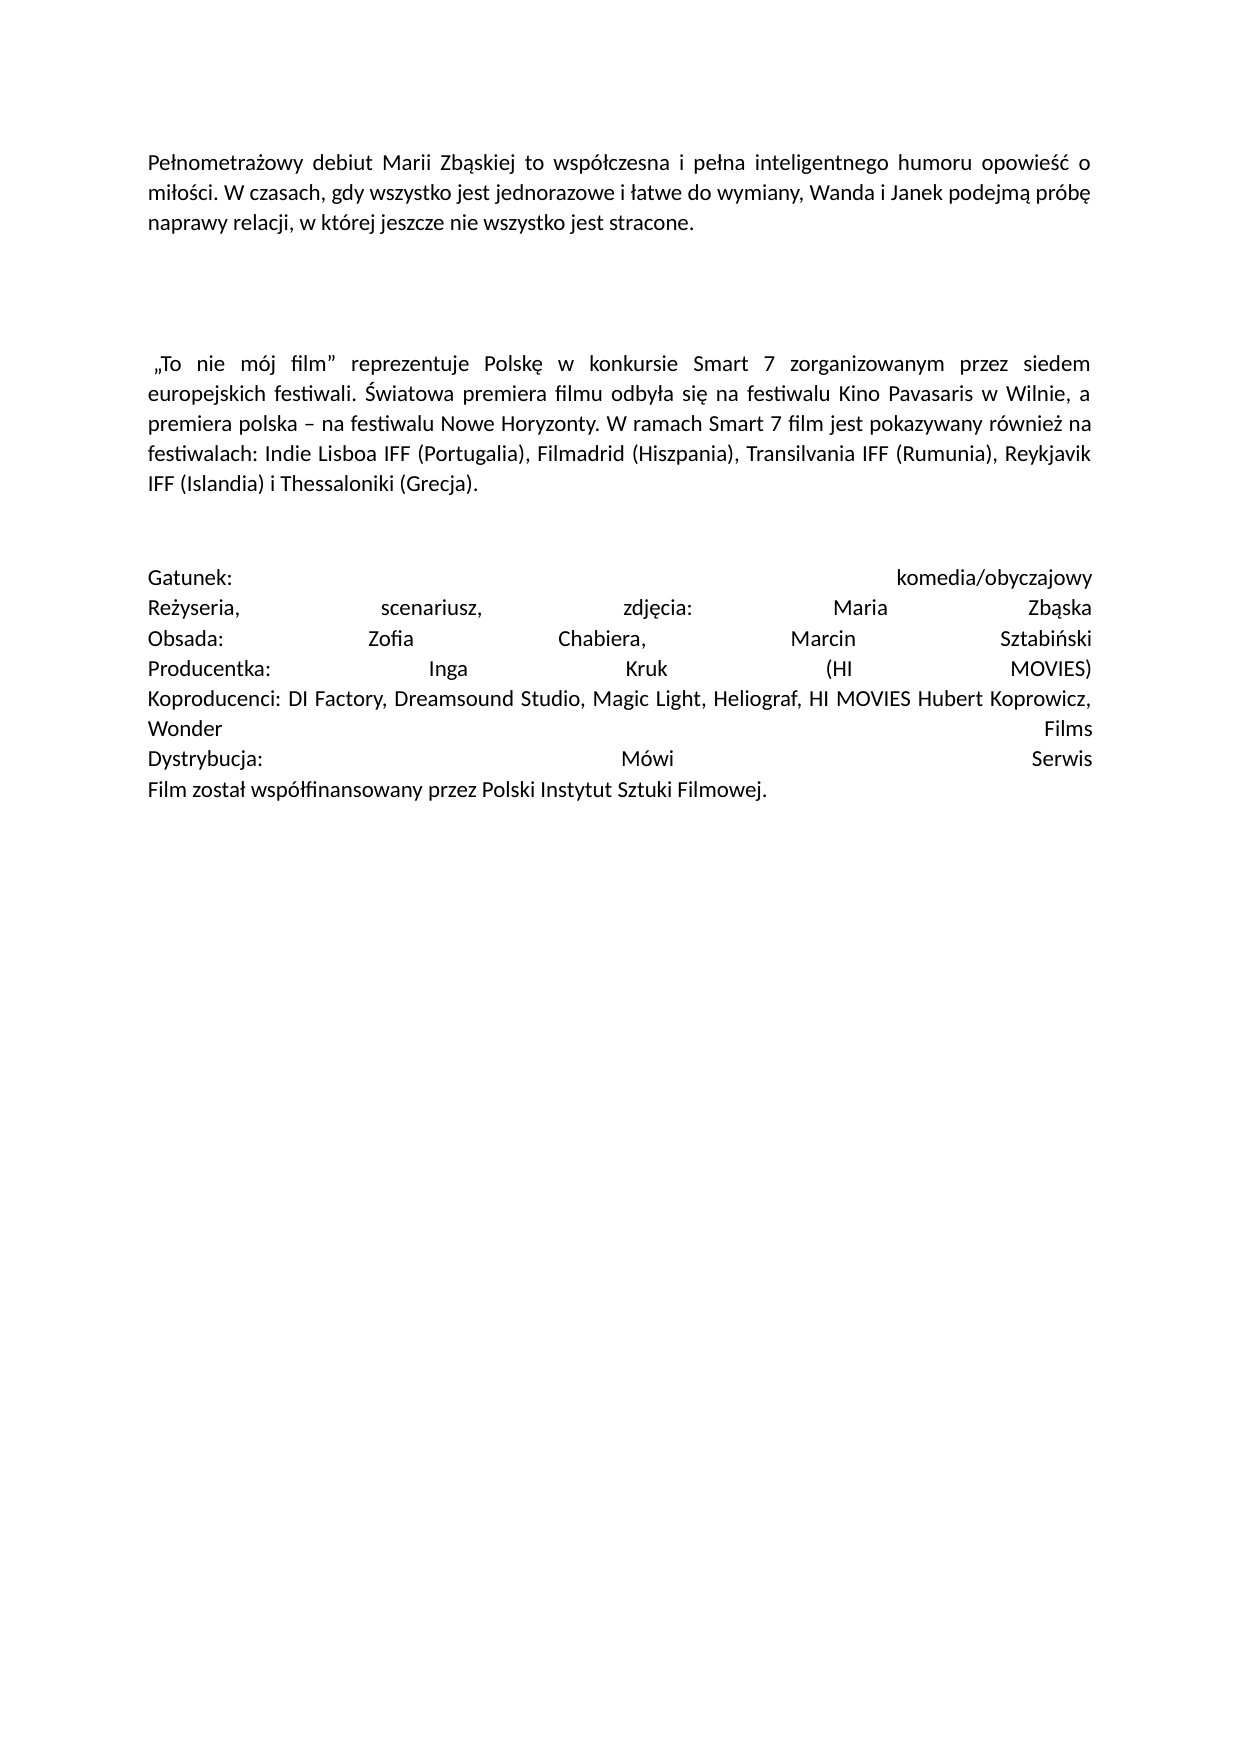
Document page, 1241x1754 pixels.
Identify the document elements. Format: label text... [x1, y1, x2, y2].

text Pełnometrażowy debiut Marii Zbąskiej to współczesna i pełna inteligentnego humoru opowieść o miłości. W czasach, gdy wszystko jest jednorazowe i łatwe do wymiany, Wanda i Janek podejmą próbę naprawy relacji, w której jeszcze nie wszystko jest stracone. [148, 148, 1093, 236]
text „To nie mój film” reprezentuje Polskę w konkursie Smart 7 zorganizowanym przez siedem europejskich festiwali. Światowa premiera filmu odbyła się na festiwalu Kino Pavasaris w Wilnie, a premiera polska – na festiwalu Nowe Horyzonty. W ramach Smart 7 film jest pokazywany również na festiwalach: Indie Lisboa IFF (Portugalia), Filmadrid (Hiszpania), Transilvania IFF (Rumunia), Reykjavik IFF (Islandia) i Thessaloniki (Grecja). [148, 349, 1093, 497]
text Gatunek: komedia/obyczajowy Reżyseria, scenariusz, zdjęcia: Maria Zbąska Obsada: Zofia Chabiera, Marcin Sztabiński Producentka: Inga Kruk (HI MOVIES) Koproducenci: DI Factory, Dreamsound Studio, Magic Light, Heliograf, HI MOVIES Hubert Koprowicz, Wonder Films Dystrybucja: Mówi Serwis Film został współfinansowany przez Polski Instytut Sztuki Filmowej. [148, 563, 1093, 803]
